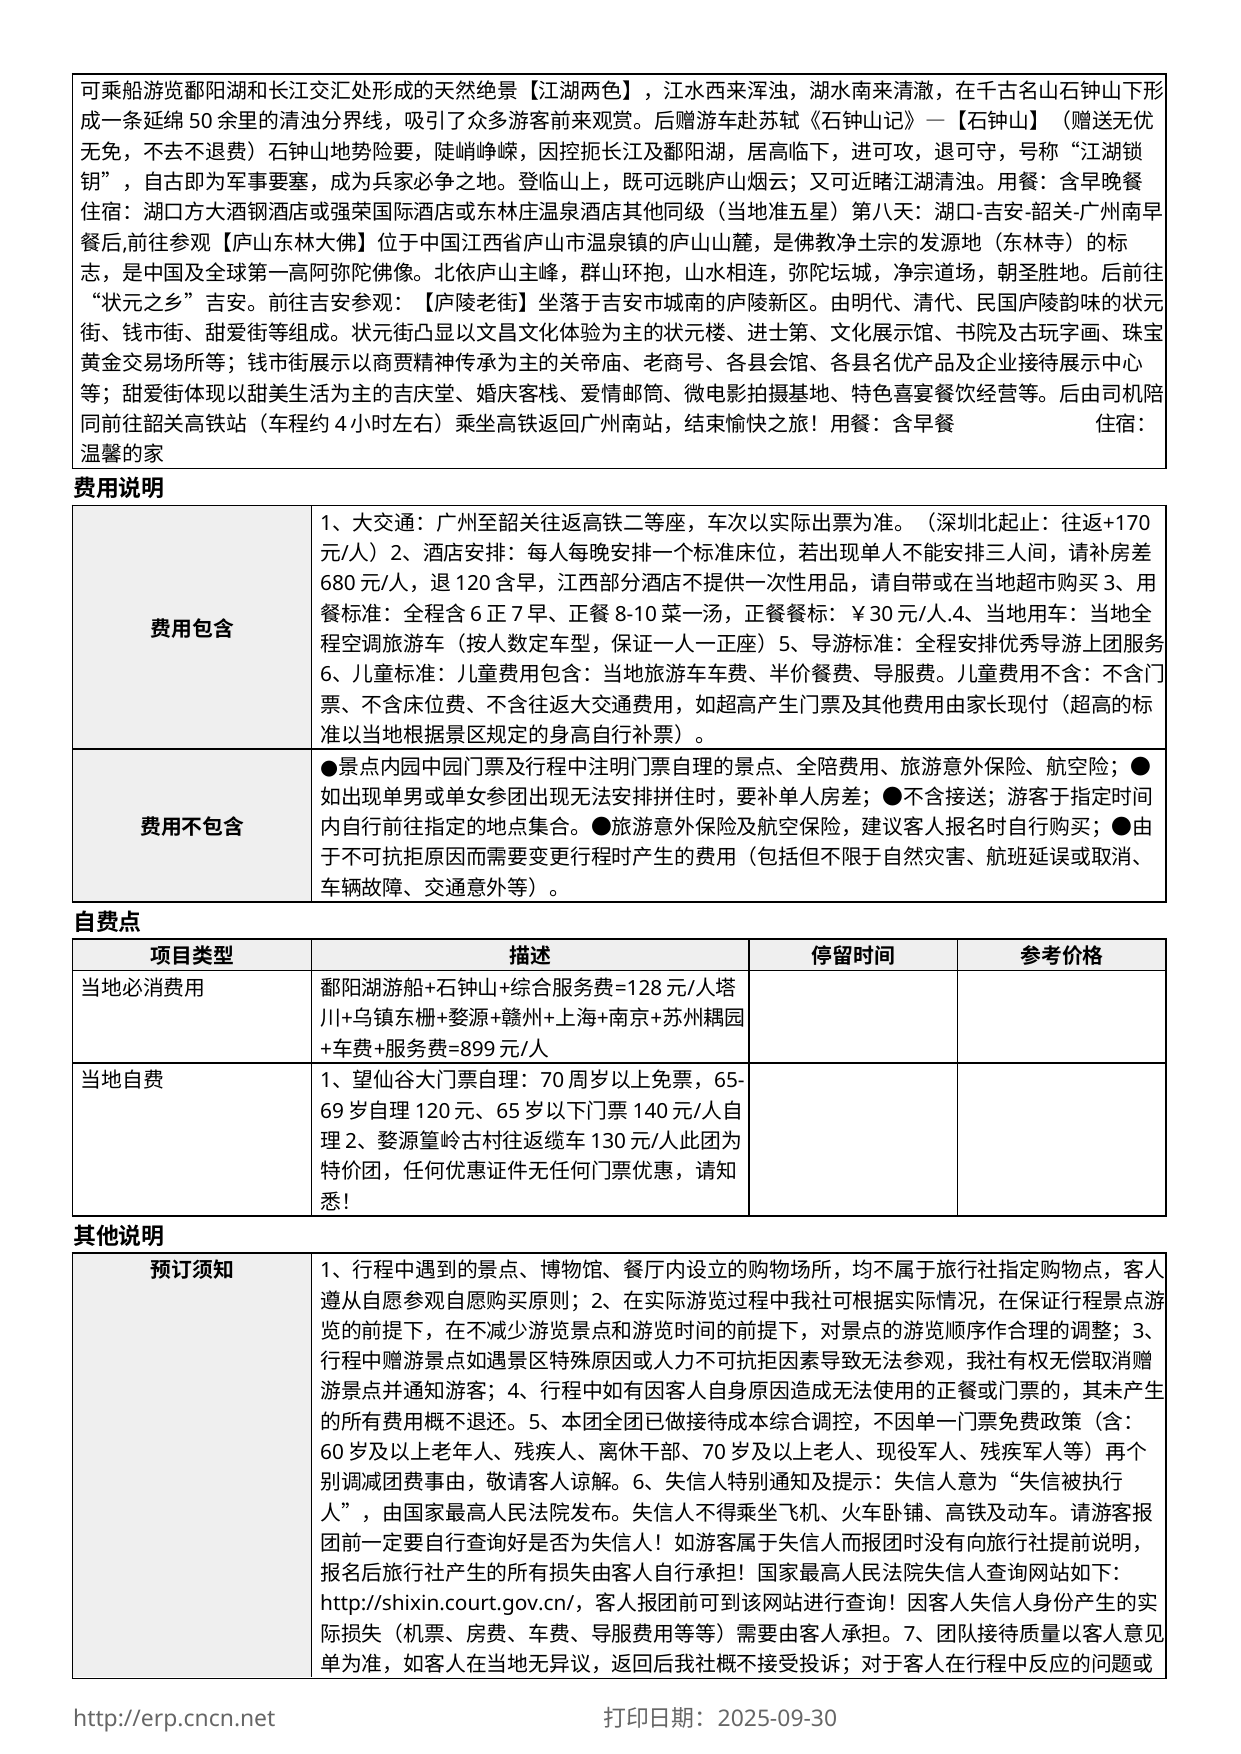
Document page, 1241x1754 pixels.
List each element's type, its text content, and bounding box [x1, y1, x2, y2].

text 费用说明 [73, 470, 1167, 503]
table_header 1、大交通：广州至韶关往返高铁二等座，车次以实际出票为准。（深圳北起止：往返+170元/人） [312, 506, 1165, 748]
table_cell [73, 75, 1165, 468]
table_header 项目类型 [73, 940, 311, 970]
table_cell [958, 1064, 1165, 1215]
table_cell 费用不包含 [73, 750, 311, 901]
table_header 描述 [312, 940, 748, 970]
table_cell [750, 971, 957, 1062]
table_cell 当地自费 [73, 1064, 311, 1215]
table_cell ●景点内园中园门票及行程中注明门票自理的景点、全陪费用、旅游意外保险、航空险； [312, 750, 1165, 901]
table_cell [958, 971, 1165, 1062]
table_header 预订须知 [73, 1254, 311, 1677]
table_header 停留时间 [750, 940, 957, 970]
table_cell 鄱阳湖游船+石钟山+综合服务费=128元/人 [312, 971, 748, 1062]
text 自费点 [73, 904, 1167, 937]
table_cell 1、望仙谷大门票自理：70周岁以上免票，65-69岁自理120元、65岁以下门票140元/人自理 [312, 1064, 748, 1215]
table_header 参考价格 [958, 940, 1165, 970]
table_cell [750, 1064, 957, 1215]
table_cell 当地必消费用 [73, 971, 311, 1062]
text 其他说明 [73, 1218, 1167, 1251]
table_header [312, 1254, 1165, 1677]
table_header 费用包含 [73, 506, 311, 748]
